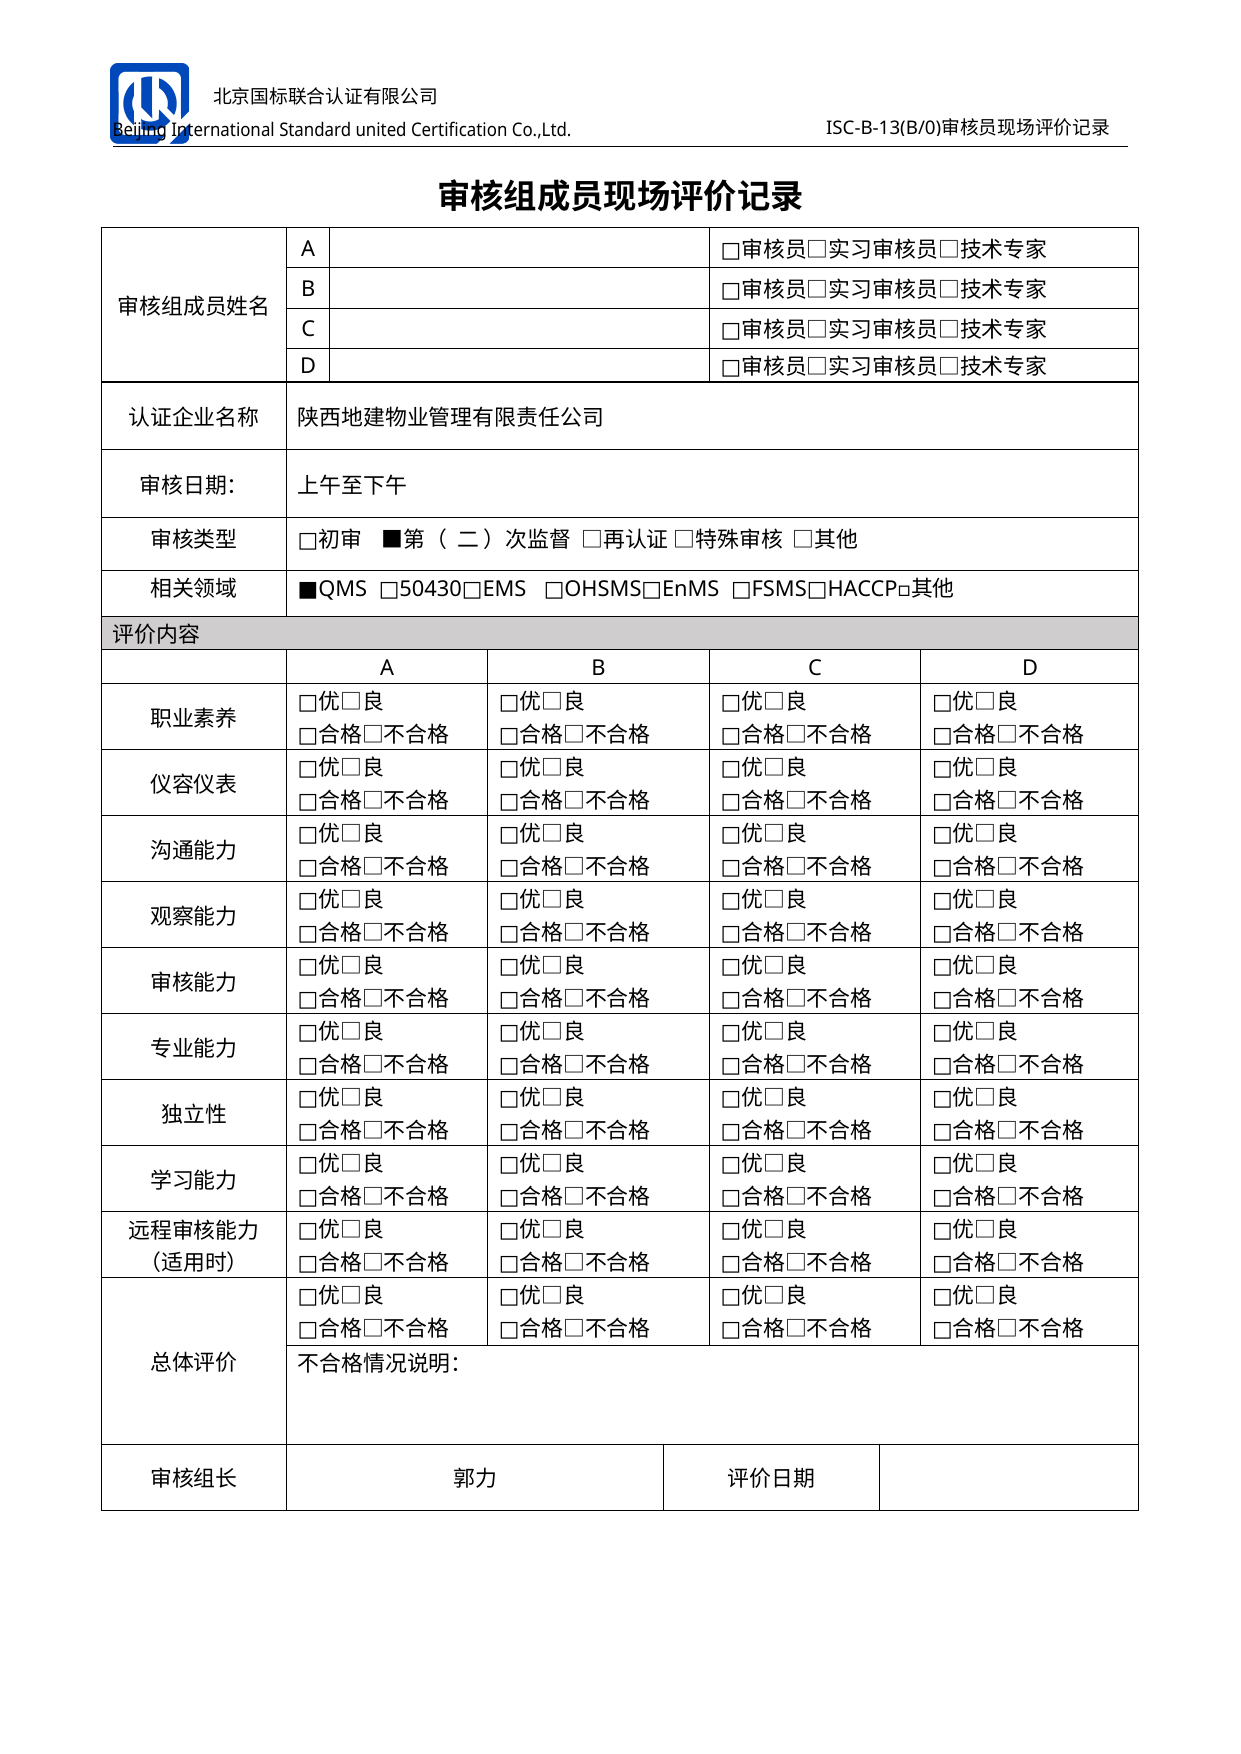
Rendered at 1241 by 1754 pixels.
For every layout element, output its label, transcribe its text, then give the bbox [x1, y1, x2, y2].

table_cell D [287, 349, 329, 381]
table_cell 学习能力 [102, 1146, 286, 1211]
table_cell □优□良 □合格□不合格 [287, 948, 487, 1013]
table_cell □优□良 □合格□不合格 [710, 1014, 920, 1079]
table_cell B [287, 268, 329, 308]
table_cell □优□良 □合格□不合格 [921, 882, 1138, 947]
table_cell □优□良 □合格□不合格 [287, 1014, 487, 1079]
table_cell 职业素养 [102, 684, 286, 749]
table_cell □优□良 □合格□不合格 [488, 684, 709, 749]
table_cell 总体评价 [102, 1278, 286, 1443]
table_cell □优□良 □合格□不合格 [488, 948, 709, 1013]
table_header 审核组成员姓名 [102, 228, 286, 381]
table_cell □优□良 □合格□不合格 [710, 948, 920, 1013]
table_cell 独立性 [102, 1080, 286, 1145]
table_cell □优□良 □合格□不合格 [488, 1278, 709, 1345]
table_cell □优□良 □合格□不合格 [287, 1278, 487, 1345]
table_cell 远程审核能力 （适用时） [102, 1212, 286, 1277]
table_cell □初审 ■第（ 二 ）次监督 □再认证 □特殊审核 □其他 [287, 518, 1138, 570]
table_cell □优□良 □合格□不合格 [488, 1080, 709, 1145]
table_cell □优□良 □合格□不合格 [710, 1278, 920, 1345]
table_cell 认证企业名称 [102, 383, 286, 449]
table_cell 评价日期 [664, 1445, 879, 1509]
table_cell 审核组长 [102, 1445, 286, 1509]
table_cell □优□良 □合格□不合格 [710, 1080, 920, 1145]
table_cell 审核类型 [102, 518, 286, 570]
table_cell □优□良 □合格□不合格 [921, 750, 1138, 815]
table_cell □优□良 □合格□不合格 [488, 816, 709, 881]
table_cell 相关领域 [102, 571, 286, 616]
table_cell 沟通能力 [102, 816, 286, 881]
picture [110, 63, 190, 144]
text 审核组成员现场评价记录 [112, 162, 1128, 227]
table_header A [287, 228, 329, 267]
table_cell [102, 650, 286, 683]
table_cell 观察能力 [102, 882, 286, 947]
table_cell [330, 268, 709, 308]
table_cell □优□良 □合格□不合格 [921, 948, 1138, 1013]
table_cell □优□良 □合格□不合格 [287, 816, 487, 881]
table_cell C [287, 309, 329, 348]
table_cell [330, 309, 709, 348]
table_cell □优□良 □合格□不合格 [921, 1278, 1138, 1345]
table_cell 审核能力 [102, 948, 286, 1013]
table_cell □优□良 □合格□不合格 [287, 750, 487, 815]
table_cell C [710, 650, 920, 683]
table_cell □优□良 □合格□不合格 [710, 1212, 920, 1277]
table_cell □优□良 □合格□不合格 [710, 684, 920, 749]
table_cell □优□良 □合格□不合格 [488, 1212, 709, 1277]
table_cell □优□良 □合格□不合格 [921, 684, 1138, 749]
table_cell □优□良 □合格□不合格 [488, 1146, 709, 1211]
table_cell □优□良 □合格□不合格 [287, 882, 487, 947]
table_cell □优□良 □合格□不合格 [287, 684, 487, 749]
table_cell □优□良 □合格□不合格 [488, 882, 709, 947]
table_cell □审核员□实习审核员□技术专家 [710, 309, 1138, 348]
table_cell □优□良 □合格□不合格 [710, 1146, 920, 1211]
table_cell □优□良 □合格□不合格 [710, 750, 920, 815]
table_cell B [488, 650, 709, 683]
table_header □审核员□实习审核员□技术专家 [710, 228, 1138, 267]
table_cell 仪容仪表 [102, 750, 286, 815]
table_cell 评价内容 [102, 617, 1138, 649]
table_cell □审核员□实习审核员□技术专家 [710, 349, 1138, 381]
table_cell D [921, 650, 1138, 683]
table_cell 郭力 [287, 1445, 663, 1509]
table_cell □优□良 □合格□不合格 [921, 1014, 1138, 1079]
table_cell □优□良 □合格□不合格 [710, 882, 920, 947]
table_cell □优□良 □合格□不合格 [921, 1080, 1138, 1145]
table_cell □优□良 □合格□不合格 [287, 1146, 487, 1211]
table_cell □优□良 □合格□不合格 [287, 1212, 487, 1277]
table_cell 陕西地建物业管理有限责任公司 [287, 383, 1138, 449]
table_cell □优□良 □合格□不合格 [921, 1146, 1138, 1211]
table_cell □审核员□实习审核员□技术专家 [710, 268, 1138, 308]
table_cell □优□良 □合格□不合格 [921, 1212, 1138, 1277]
table_cell □优□良 □合格□不合格 [710, 816, 920, 881]
table_cell 不合格情况说明： [287, 1346, 1138, 1443]
table_cell 审核日期： [102, 450, 286, 517]
table_cell [330, 349, 709, 381]
table_cell 上午至下午 [287, 450, 1138, 517]
table_cell □优□良 □合格□不合格 [488, 750, 709, 815]
table_cell □优□良 □合格□不合格 [921, 816, 1138, 881]
table_cell A [287, 650, 487, 683]
table_header [330, 228, 709, 267]
table_cell 专业能力 [102, 1014, 286, 1079]
table_cell □优□良 □合格□不合格 [488, 1014, 709, 1079]
table_cell ■QMS □50430□EMS □OHSMS□EnMS □FSMS□HACCP□其他 [287, 571, 1138, 616]
table_cell □优□良 □合格□不合格 [287, 1080, 487, 1145]
table_cell [880, 1445, 1138, 1509]
